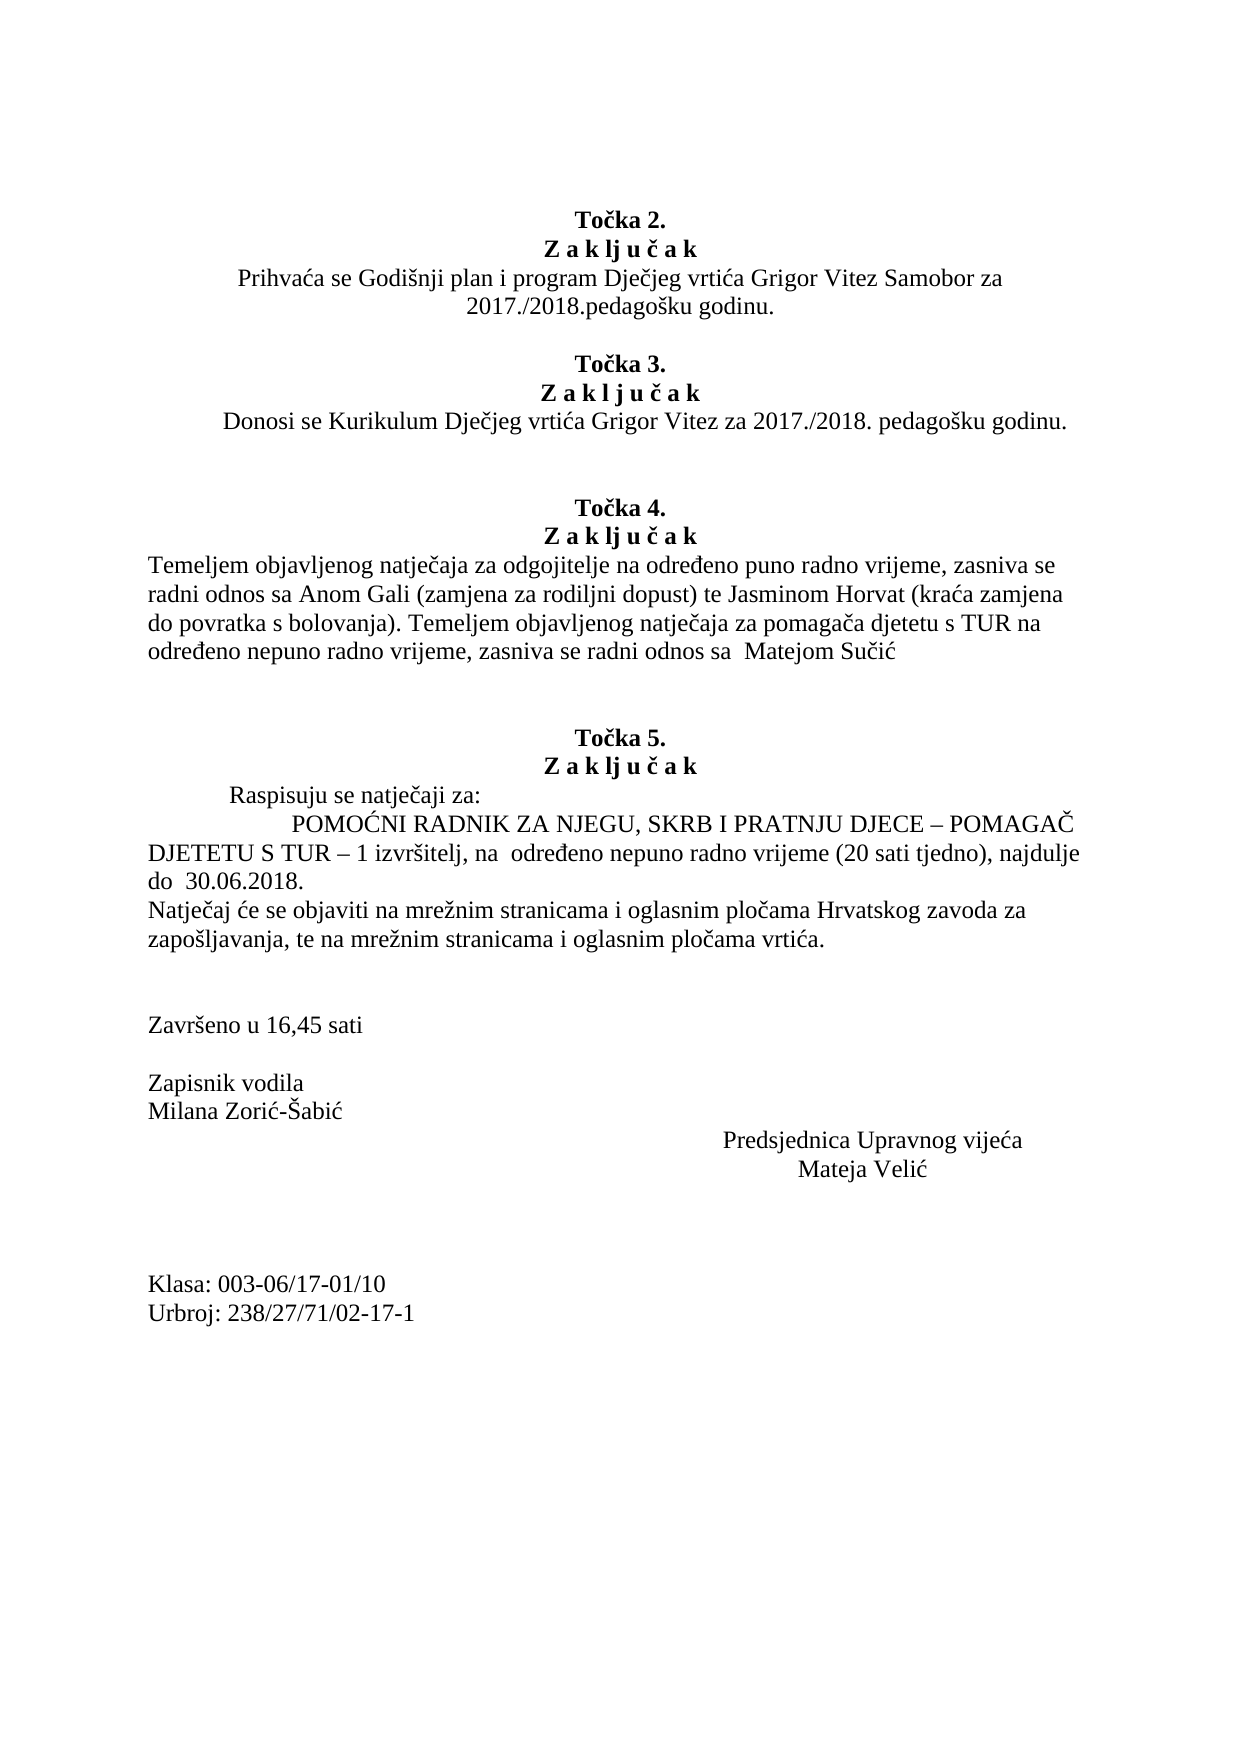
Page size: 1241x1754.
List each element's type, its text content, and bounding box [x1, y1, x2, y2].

text Zapisnik vodila [148, 1068, 1093, 1096]
text Klasa: 003-06/17-01/10 [148, 1269, 1093, 1298]
text Raspisuju se natječaji za: [148, 780, 1093, 809]
text Z a k lj u č a k [148, 751, 1093, 780]
text Z a k lj u č a k [148, 521, 1093, 550]
text Natječaj će se objaviti na mrežnim stranicama i oglasnim pločama Hrvatskog zavoda za zapošljavanja, te na mrežnim stranicama i oglasnim pločama vrtića. [148, 895, 1093, 953]
text Mateja Velić [148, 1154, 1093, 1183]
text Z a k l j u č a k [148, 378, 1093, 406]
text POMOĆNI RADNIK ZA NJEGU, SKRB I PRATNJU DJECE – POMAGAČ DJETETU S TUR – 1 izvršitelj, na određeno nepuno radno vrijeme (20 sati tjedno), najdulje do 30.06.2018. [148, 809, 1093, 895]
text Predsjednica Upravnog vijeća [148, 1125, 1093, 1154]
text Donosi se Kurikulum Dječjeg vrtića Grigor Vitez za 2017./2018. pedagošku godinu. [148, 406, 1093, 435]
text Temeljem objavljenog natječaja za odgojitelje na određeno puno radno vrijeme, zasniva se radni odnos sa Anom Gali (zamjena za rodiljni dopust) te Jasminom Horvat (kraća zamjena do povratka s bolovanja). Temeljem objavljenog natječaja za pomagača djetetu s TUR na određeno nepuno radno vrijeme, zasniva se radni odnos sa Matejom Sučić [148, 550, 1093, 665]
text Završeno u 16,45 sati [148, 1010, 1093, 1039]
text Točka 4. [148, 493, 1093, 521]
text Urbroj: 238/27/71/02-17-1 [148, 1298, 1093, 1326]
text Točka 3. [148, 349, 1093, 378]
text Milana Zorić-Šabić [148, 1096, 1093, 1125]
text Točka 2. [148, 205, 1093, 234]
text Z a k lj u č a k [148, 234, 1093, 263]
text Točka 5. [148, 723, 1093, 751]
text Prihvaća se Godišnji plan i program Dječjeg vrtića Grigor Vitez Samobor za 2017./2018.pedagošku godinu. [148, 263, 1093, 320]
